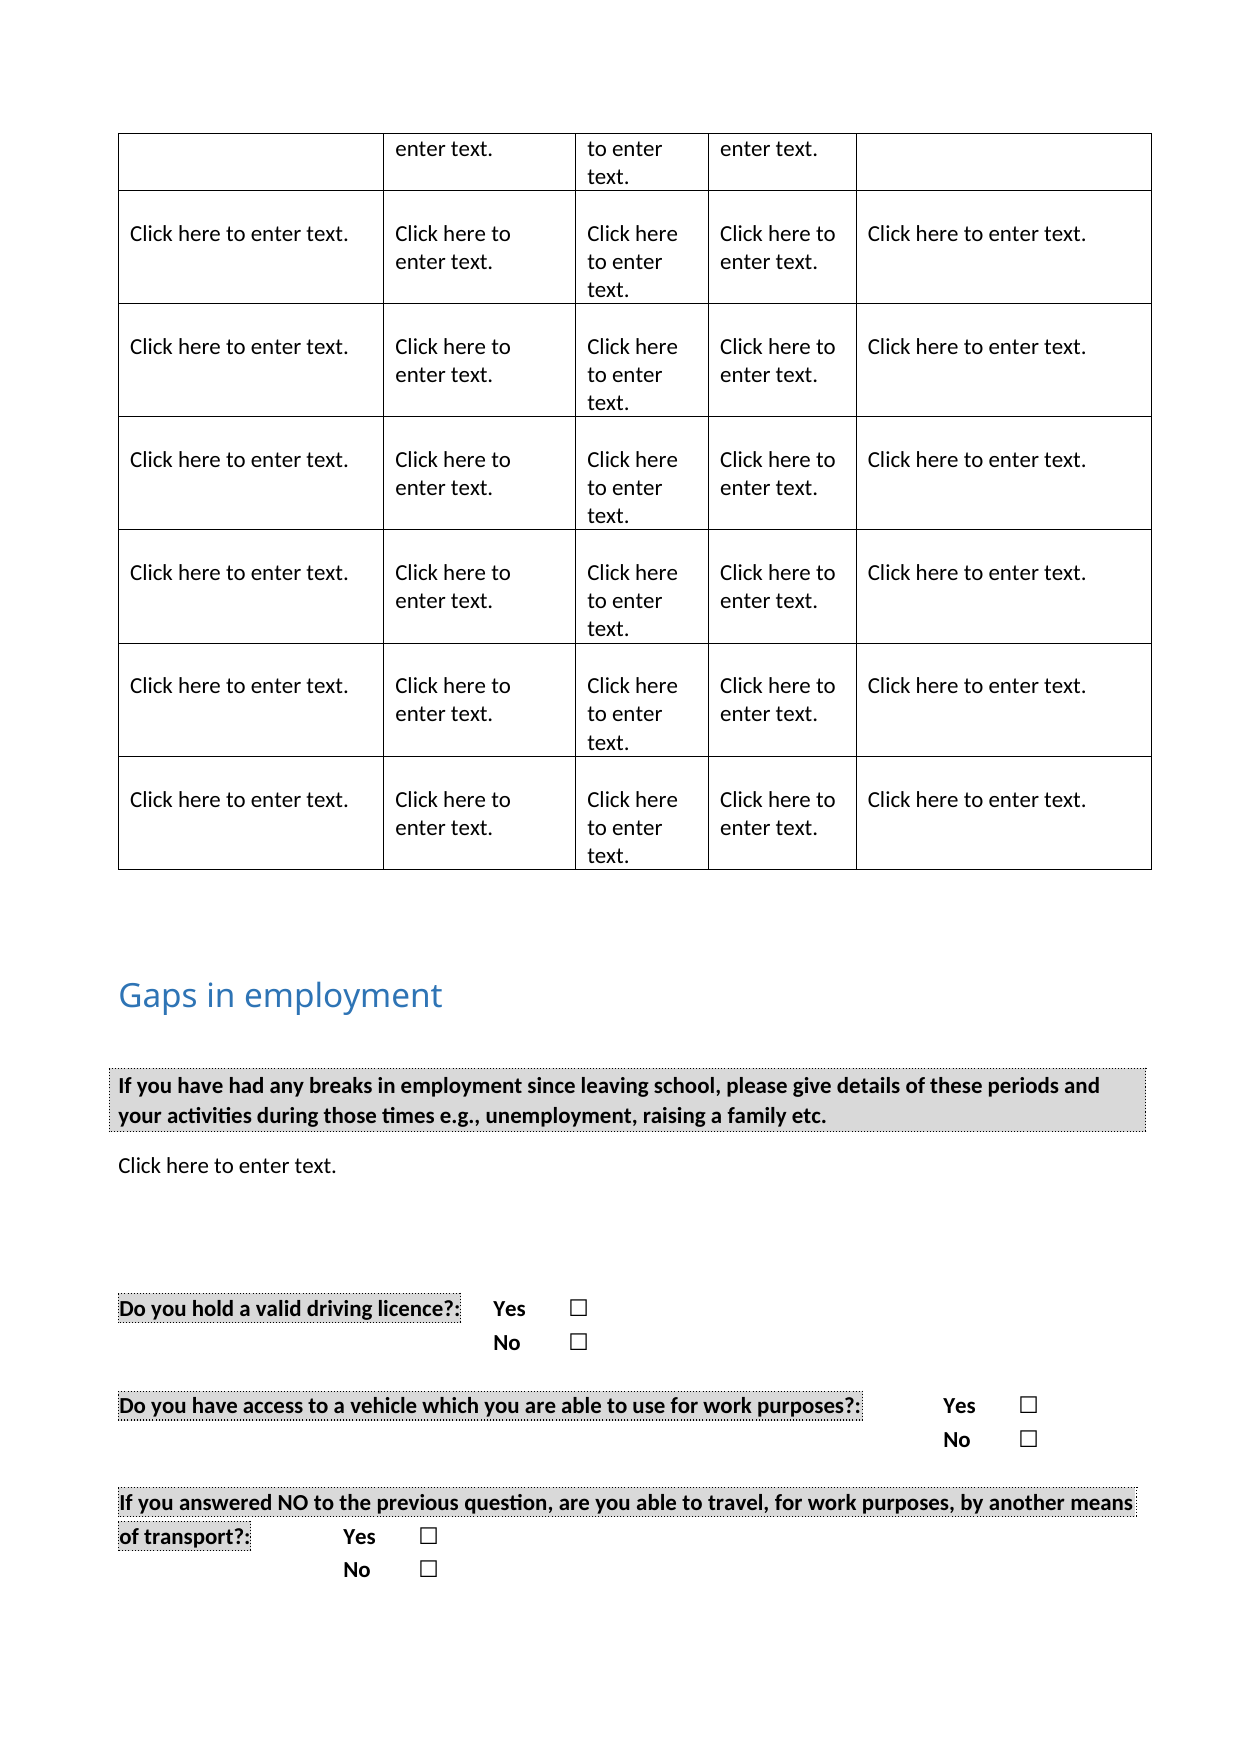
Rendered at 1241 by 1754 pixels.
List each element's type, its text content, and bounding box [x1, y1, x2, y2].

table_cell [709, 644, 856, 756]
text No [118, 1423, 1137, 1454]
table_cell [384, 304, 575, 416]
table_cell [119, 644, 383, 756]
table_cell [119, 191, 383, 303]
table_cell [857, 644, 1151, 756]
table_cell [857, 134, 1151, 190]
table_cell [857, 191, 1151, 303]
subtitle Gaps in employment [118, 972, 1137, 1017]
table_cell [384, 134, 575, 190]
table_cell [576, 191, 708, 303]
table_cell [576, 134, 708, 190]
table_cell [119, 417, 383, 529]
table_cell [857, 530, 1151, 642]
text If you have had any breaks in employment since leaving school, please give details of these periods and your activities during those times e.g., unemployment, raising a family etc. [109, 1068, 1146, 1132]
table_cell [709, 530, 856, 642]
table_cell [119, 757, 383, 869]
table_cell [857, 417, 1151, 529]
table_cell [119, 304, 383, 416]
table_cell [576, 644, 708, 756]
table_cell [576, 417, 708, 529]
table_cell [119, 530, 383, 642]
table_cell [857, 304, 1151, 416]
text Do you hold a valid driving licence?: Yes [461, 1292, 1137, 1323]
table_cell [384, 530, 575, 642]
table_cell [576, 530, 708, 642]
table_cell [576, 757, 708, 869]
text Do you have access to a vehicle which you are able to use for work purposes?: Yes [118, 1389, 1137, 1421]
table_cell [709, 417, 856, 529]
text No [118, 1325, 1137, 1357]
table_cell [709, 757, 856, 869]
table_cell [857, 757, 1151, 869]
table_cell [384, 417, 575, 529]
table_cell [709, 134, 856, 190]
table_cell [119, 134, 383, 190]
table_cell [576, 304, 708, 416]
table_cell [709, 304, 856, 416]
table_cell [384, 191, 575, 303]
text If you answered NO to the previous question, are you able to travel, for work purposes, by another means of transport?: Yes [118, 1487, 1137, 1551]
table_cell [709, 191, 856, 303]
table_cell [384, 644, 575, 756]
text No [118, 1553, 1137, 1584]
table_cell [384, 757, 575, 869]
